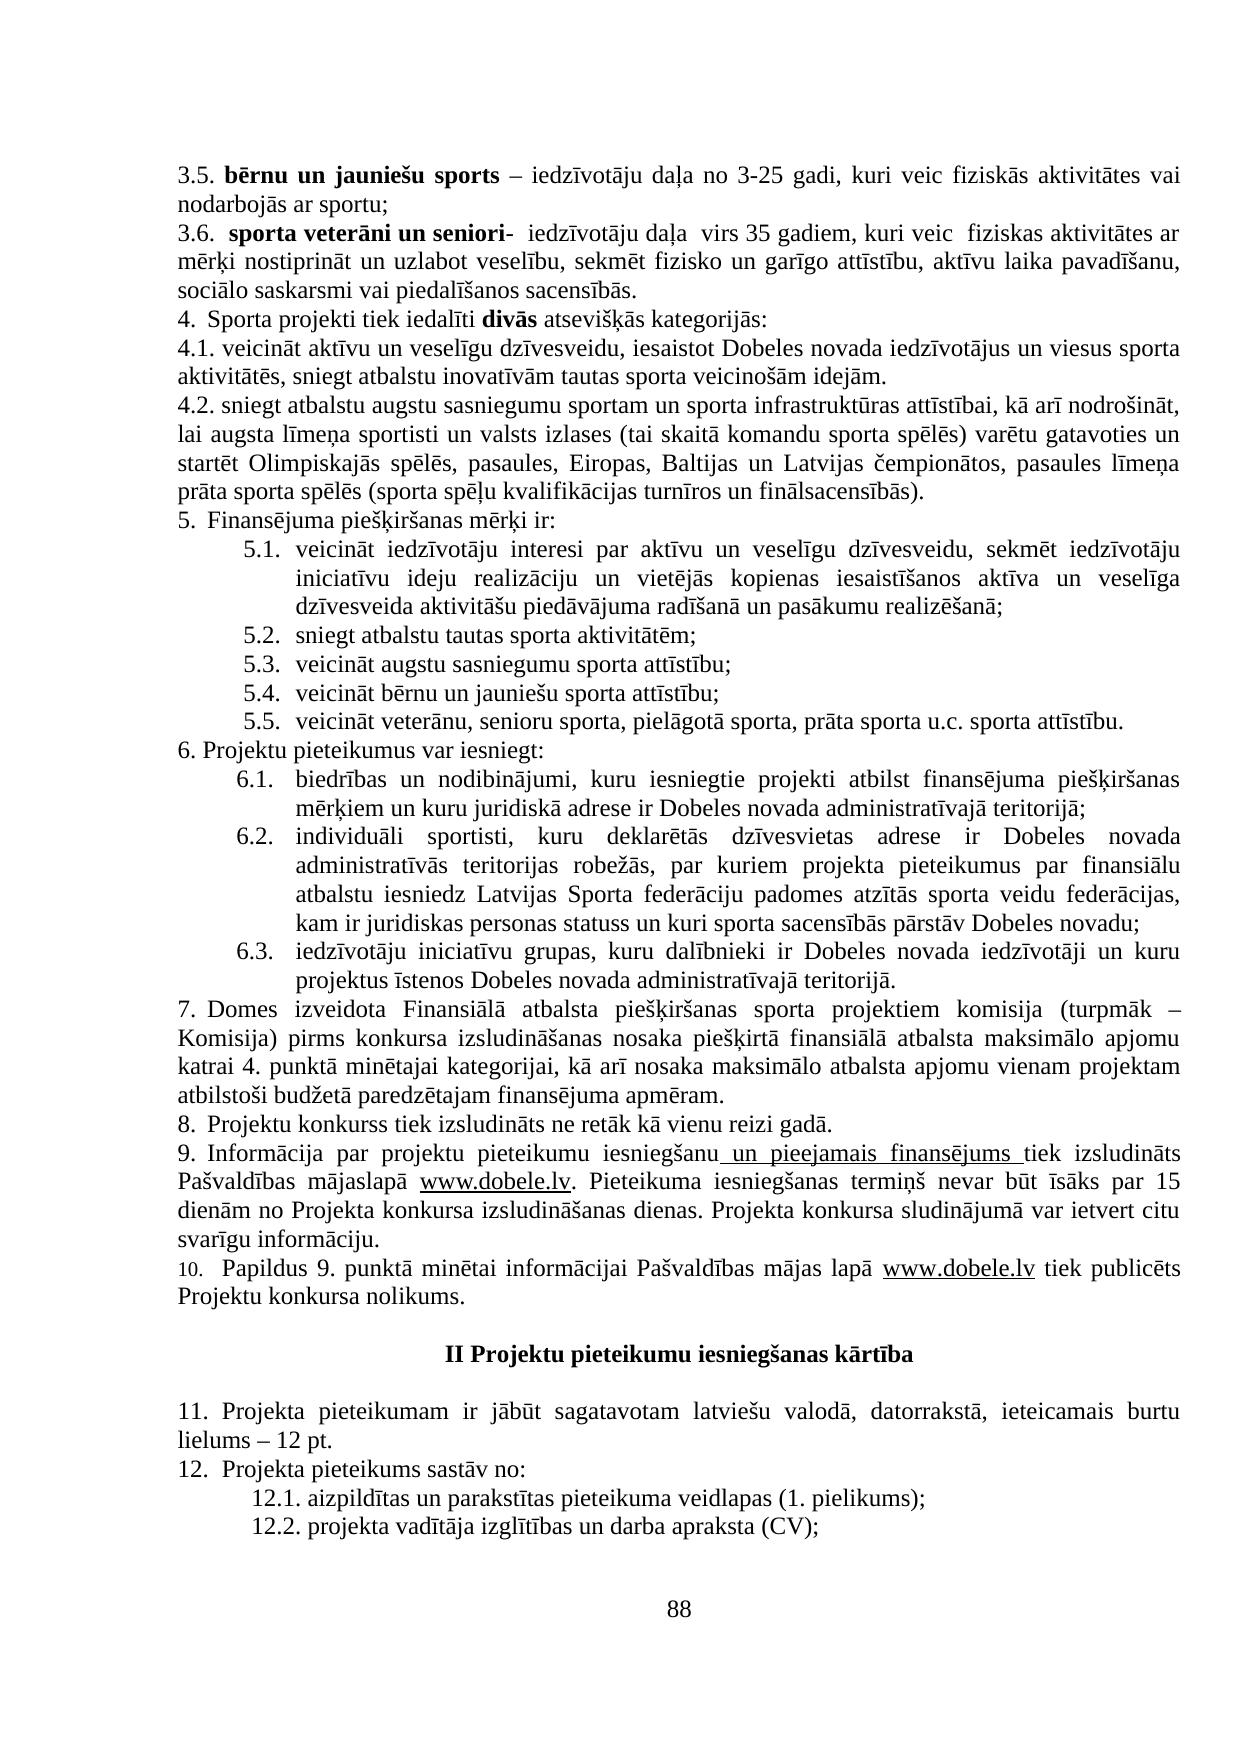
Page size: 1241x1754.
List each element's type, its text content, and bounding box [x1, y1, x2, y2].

text 6.2. individuāli sportisti, kuru deklarētās dzīvesvietas adrese ir Dobeles novada administratīvās teritorijas robežās, par kuriem projekta pieteikumus par finansiālu atbalstu iesniedz Latvijas Sporta federāciju padomes atzītās sporta veidu federācijas, kam ir juridiskas personas statuss un kuri sporta sacensībās pārstāv Dobeles novadu; [236, 821, 1181, 936]
text 4.1. veicināt aktīvu un veselīgu dzīvesveidu, iesaistot Dobeles novada iedzīvotājus un viesus sporta aktivitātēs, sniegt atbalstu inovatīvām tautas sporta veicinošām idejām. [177, 333, 1181, 390]
list Papildus 9. punktā minētai informācijai Pašvaldības mājas lapā www.dobele.lv tiek publicēts Projektu konkursa nolikums. [177, 1253, 1181, 1310]
list Informācija par projektu pieteikumu iesniegšanu un pieejamais finansējums tiek izsludināts Pašvaldības mājaslapā www.dobele.lv. Pieteikuma iesniegšanas termiņš nevar būt īsāks par 15 dienām no Projekta konkursa izsludināšanas dienas. Projekta konkursa sludinājumā var ietvert citu svarīgu informāciju. [177, 1138, 1181, 1253]
list Sporta projekti tiek iedalīti divās atsevišķās kategorijās: [177, 304, 1181, 333]
list sniegt atbalstu tautas sporta aktivitātēm; [243, 620, 1181, 649]
list Projekta pieteikums sastāv no: [177, 1454, 1181, 1483]
text 3.5. bērnu un jauniešu sports – iedzīvotāju daļa no 3-25 gadi, kuri veic fiziskās aktivitātes vai nodarbojās ar sportu; [177, 160, 1181, 218]
list Finansējuma piešķiršanas mērķi ir: [177, 505, 1181, 534]
list veicināt iedzīvotāju interesi par aktīvu un veselīgu dzīvesveidu, sekmēt iedzīvotāju iniciatīvu ideju realizāciju un vietējās kopienas iesaistīšanos aktīva un veselīga dzīvesveida aktivitāšu piedāvājuma radīšanā un pasākumu realizēšanā; [243, 534, 1181, 620]
text 6.3. iedzīvotāju iniciatīvu grupas, kuru dalībnieki ir Dobeles novada iedzīvotāji un kuru projektus īstenos Dobeles novada administratīvajā teritorijā. [236, 936, 1181, 994]
text 12.1. aizpildītas un parakstītas pieteikuma veidlapas (1. pielikums); [251, 1483, 1181, 1511]
text 6.1. biedrības un nodibinājumi, kuru iesniegtie projekti atbilst finansējuma piešķiršanas mērķiem un kuru juridiskā adrese ir Dobeles novada administratīvajā teritorijā; [236, 764, 1181, 821]
text 3.6. sporta veterāni un seniori- iedzīvotāju daļa virs 35 gadiem, kuri veic fiziskas aktivitātes ar mērķi nostiprināt un uzlabot veselību, sekmēt fizisko un garīgo attīstību, aktīvu laika pavadīšanu, sociālo saskarsmi vai piedalīšanos sacensībās. [177, 218, 1181, 304]
text II Projektu pieteikumu iesniegšanas kārtība [177, 1339, 1181, 1368]
list veicināt veterānu, senioru sporta, pielāgotā sporta, prāta sporta u.c. sporta attīstību. [243, 706, 1181, 735]
list Projekta pieteikumam ir jābūt sagatavotam latviešu valodā, datorrakstā, ieteicamais burtu lielums – 12 pt. [177, 1396, 1181, 1454]
list veicināt bērnu un jauniešu sporta attīstību; [243, 678, 1181, 706]
list Projektu konkurss tiek izsludināts ne retāk kā vienu reizi gadā. [177, 1109, 1181, 1138]
list Domes izveidota Finansiālā atbalsta piešķiršanas sporta projektiem komisija (turpmāk – Komisija) pirms konkursa izsludināšanas nosaka piešķirtā finansiālā atbalsta maksimālo apjomu katrai 4. punktā minētajai kategorijai, kā arī nosaka maksimālo atbalsta apjomu vienam projektam atbilstoši budžetā paredzētajam finansējuma apmēram. [177, 994, 1181, 1109]
text 12.2. projekta vadītāja izglītības un darba apraksta (CV); [251, 1511, 1181, 1540]
text 4.2. sniegt atbalstu augstu sasniegumu sportam un sporta infrastruktūras attīstībai, kā arī nodrošināt, lai augsta līmeņa sportisti un valsts izlases (tai skaitā komandu sporta spēlēs) varētu gatavoties un startēt Olimpiskajās spēlēs, pasaules, Eiropas, Baltijas un Latvijas čempionātos, pasaules līmeņa prāta sporta spēlēs (sporta spēļu kvalifikācijas turnīros un finālsacensībās). [177, 390, 1181, 505]
list veicināt augstu sasniegumu sporta attīstību; [243, 649, 1181, 678]
list 6. Projektu pieteikumus var iesniegt: [177, 735, 1181, 764]
